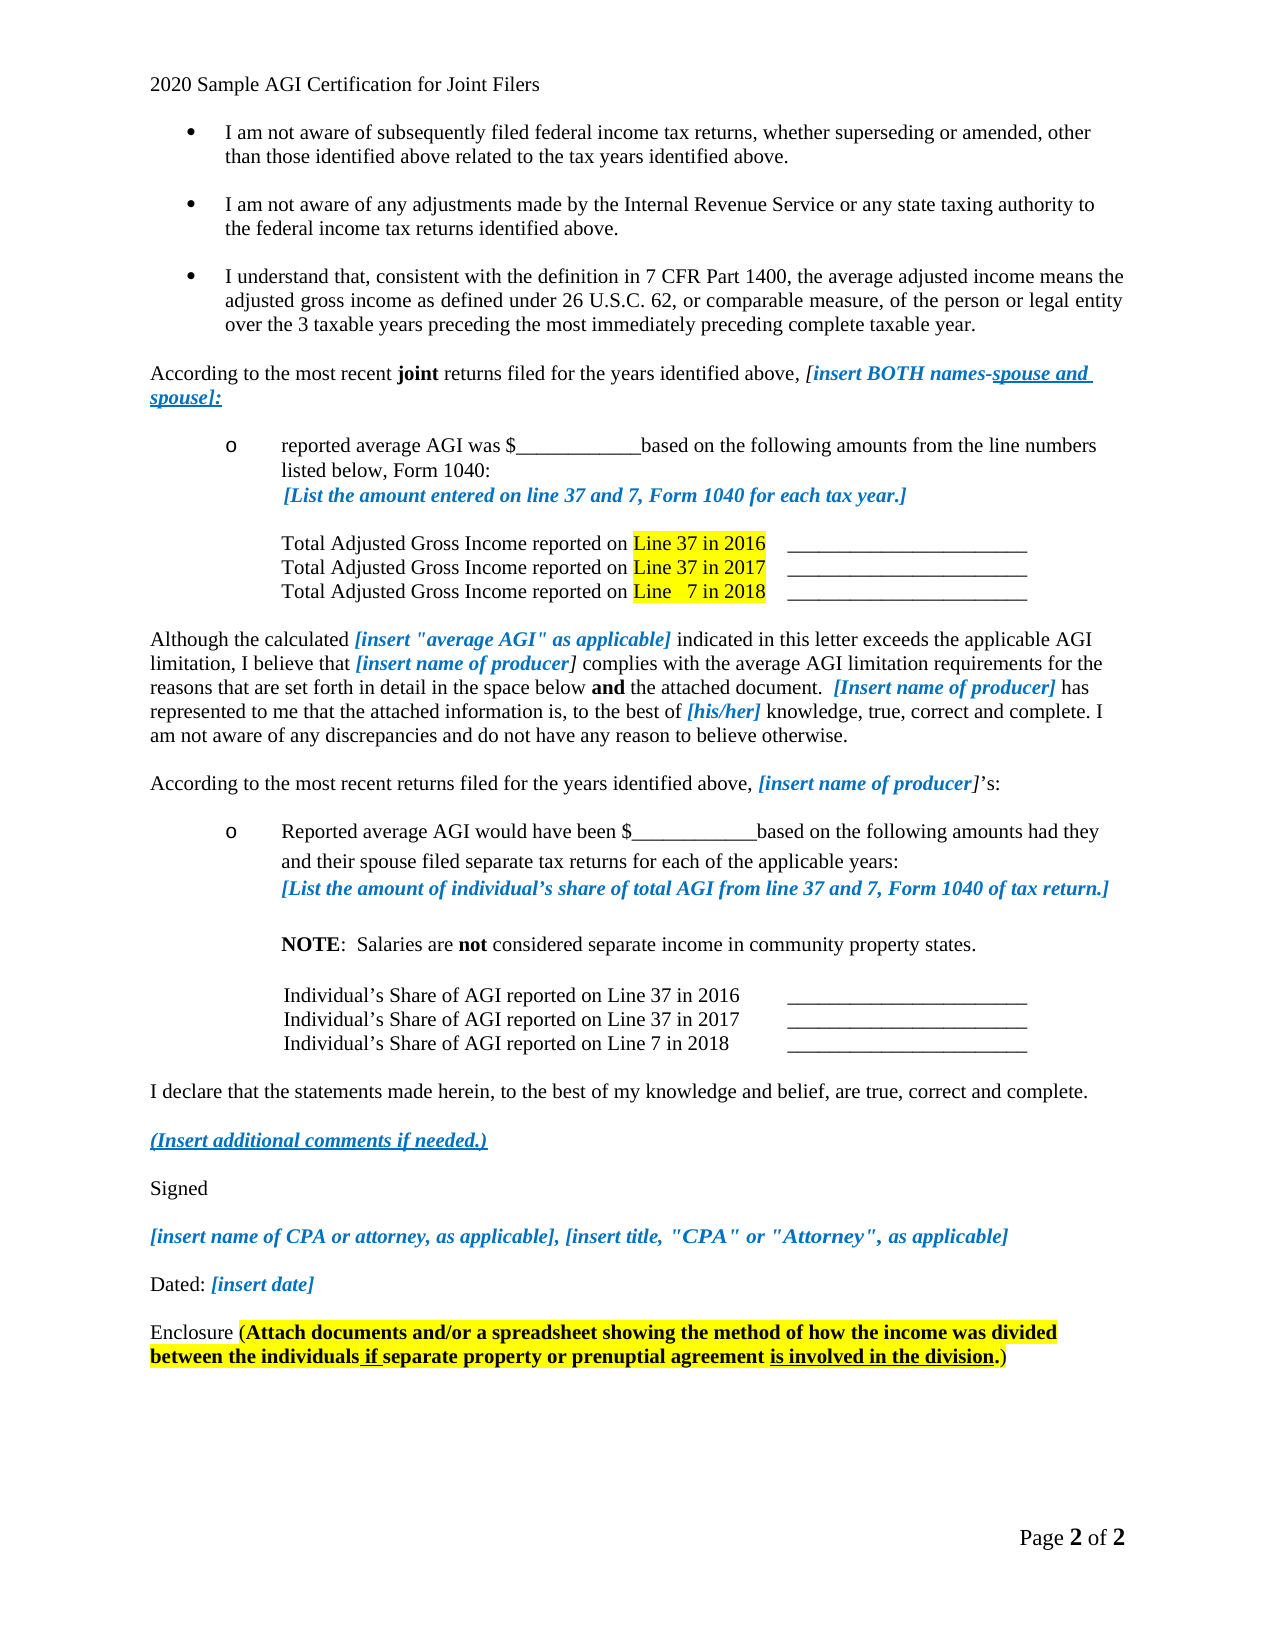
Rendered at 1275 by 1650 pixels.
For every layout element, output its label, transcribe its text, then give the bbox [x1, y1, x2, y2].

list Total Adjusted Gross Income reported on Line 7 in 2018 _______________________ [281, 579, 633, 603]
list I am not aware of any adjustments made by the Internal Revenue Service or any state taxing authority to the federal income tax returns identified above. [187, 192, 1125, 240]
list Total Adjusted Gross Income reported on Line 37 in 2017 _______________________ [766, 555, 1125, 579]
list I understand that, consistent with the definition in 7 CFR Part 1400, the average adjusted income means the adjusted gross income as defined under 26 U.S.C. 62, or comparable measure, of the person or legal entity over the 3 taxable years preceding the most immediately preceding complete taxable year. [187, 264, 1125, 336]
list reported average AGI was $____________based on the following amounts from the line numbers listed below, Form 1040: [225, 433, 1125, 482]
list I am not aware of subsequently filed federal income tax returns, whether superseding or amended, other than those identified above related to the tax years identified above. [187, 120, 1125, 168]
list Individual’s Share of AGI reported on Line 37 in 2017 _______________________ [262, 1007, 1125, 1031]
list Total Adjusted Gross Income reported on Line 7 in 2018 _______________________ [766, 579, 1125, 603]
text I declare that the statements made herein, to the best of my knowledge and belief, are true, correct and complete. [150, 1079, 1125, 1103]
list [List the amount of individual’s share of total AGI from line 37 and 7, Form 1040 of tax return.] [281, 876, 1125, 900]
text [insert name of CPA or attorney, as applicable], [insert title, "CPA" or "Attorney", as applicable] [150, 1224, 1125, 1248]
list Reported average AGI would have been $____________based on the following amounts had they and their spouse filed separate tax returns for each of the applicable years: [225, 819, 1125, 873]
text NOTE: Salaries are not considered separate income in community property states. [281, 931, 1125, 956]
list Total Adjusted Gross Income reported on Line 37 in 2016 _______________________ [281, 531, 633, 555]
text Dated: [insert date] [150, 1272, 1125, 1296]
list Individual’s Share of AGI reported on Line 7 in 2018 _______________________ [262, 1031, 1125, 1055]
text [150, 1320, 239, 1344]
text Although the calculated [insert "average AGI" as applicable] indicated in this letter exceeds the applicable AGI limitation, I believe that [insert name of producer] complies with the average AGI limitation requirements for the reasons that are set forth in detail in the space below and the attached document. [Insert name of producer] has represented to me that the attached information is, to the best of [his/her] knowledge, true, correct and complete. I am not aware of any discrepancies and do not have any reason to believe otherwise. [150, 627, 1125, 747]
list Total Adjusted Gross Income reported on Line 37 in 2017 _______________________ [281, 555, 633, 579]
list Individual’s Share of AGI reported on Line 37 in 2016 _______________________ [262, 983, 1125, 1007]
text According to the most recent returns filed for the years identified above, [insert name of producer]’s: [150, 771, 1125, 795]
text Signed [150, 1176, 1125, 1200]
text (Insert additional comments if needed.) [150, 1127, 1125, 1152]
list [List the amount entered on line 37 and 7, Form 1040 for each tax year.] [225, 482, 1125, 507]
list Total Adjusted Gross Income reported on Line 37 in 2016 _______________________ [766, 531, 1125, 555]
list According to the most recent joint returns filed for the years identified above, [insert BOTH names-spouse and spouse]: [150, 361, 1125, 409]
